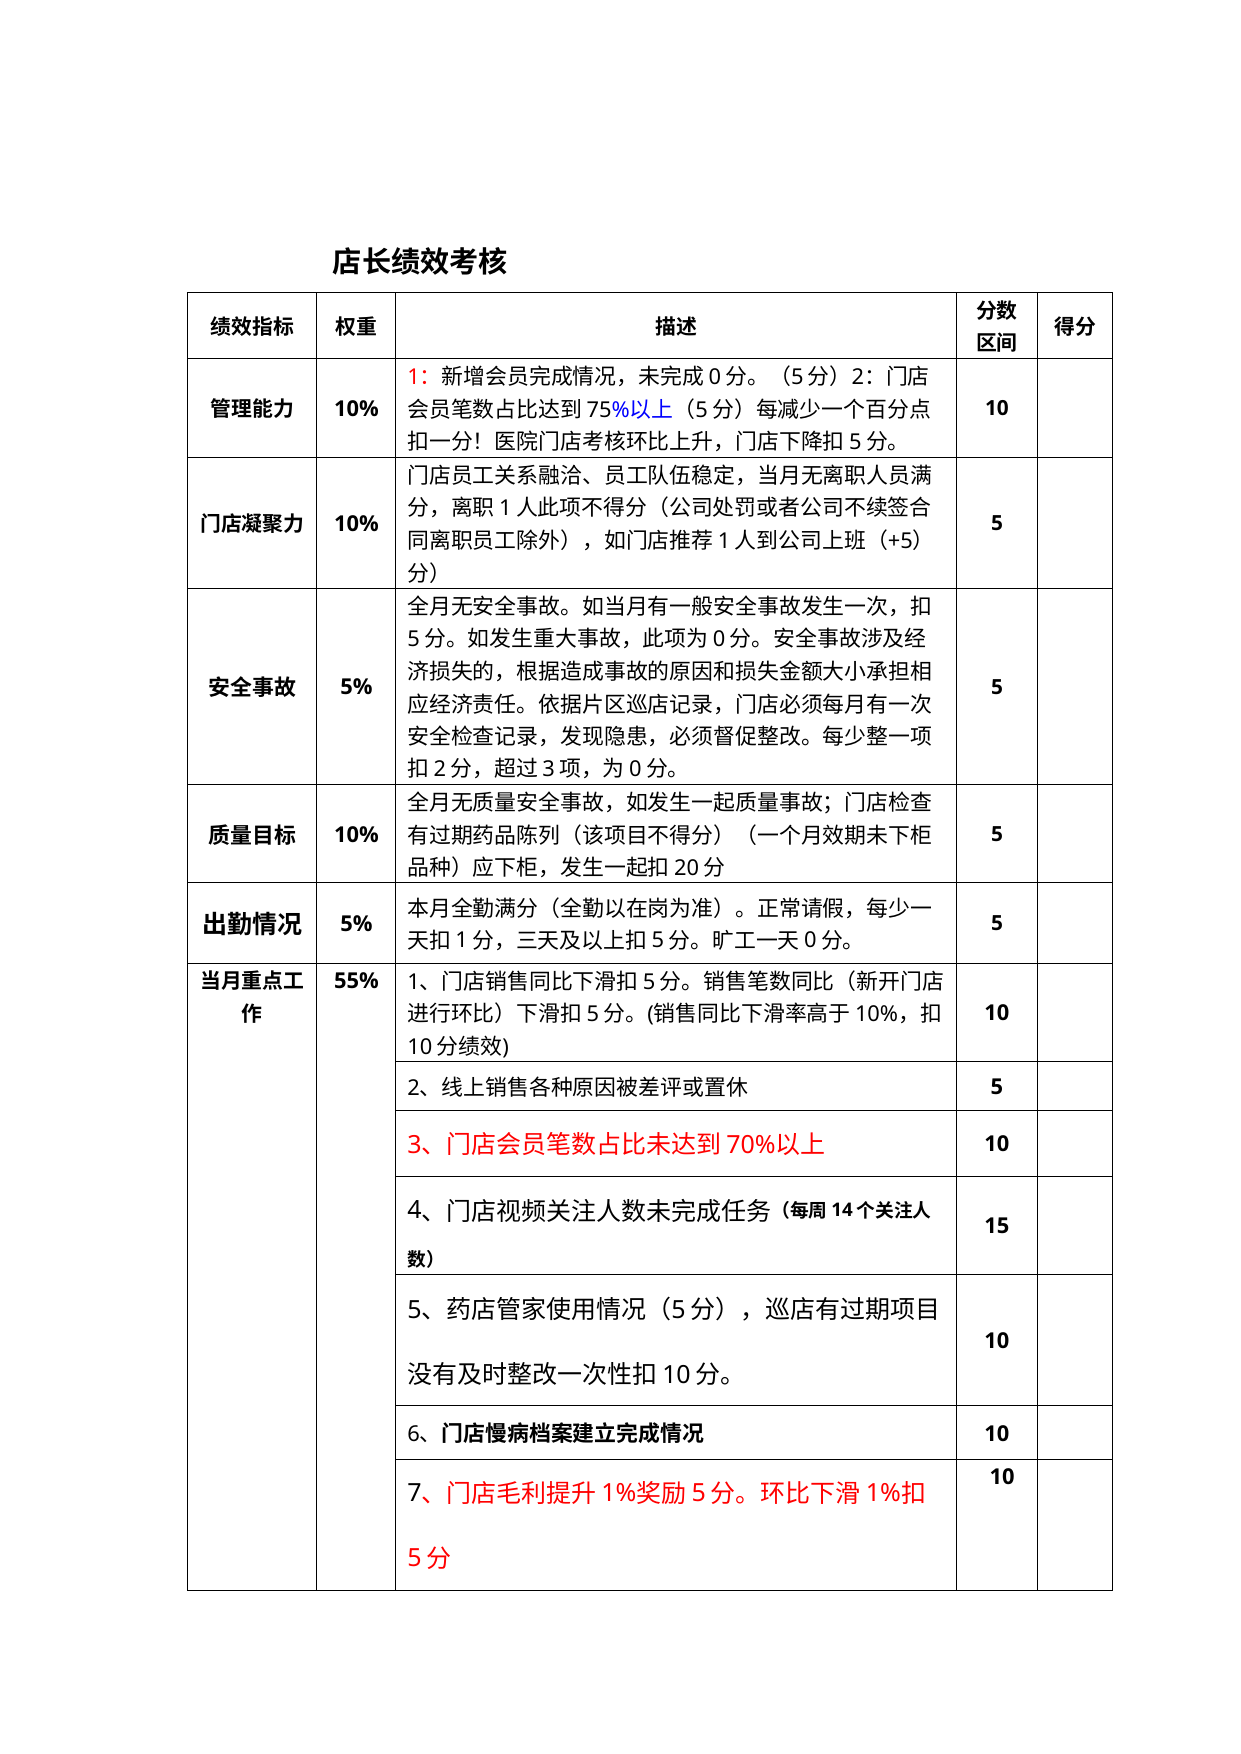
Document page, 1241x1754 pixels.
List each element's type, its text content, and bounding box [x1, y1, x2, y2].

table_cell [1038, 785, 1112, 882]
table_cell 3、门店会员笔数占比未达到70%以上 [396, 1111, 956, 1176]
table_cell 5、药店管家使用情况（5分），巡店有过期项目没有及时整改一次性扣10分。 [396, 1275, 956, 1405]
table_cell 15 [957, 1177, 1037, 1274]
table_cell 6、门店慢病档案建立完成情况 [396, 1406, 956, 1458]
table_header 绩效指标 [188, 293, 316, 358]
text 店长绩效考核 [187, 227, 1053, 292]
table_cell 10% [317, 458, 395, 588]
table_cell 安全事故 [188, 589, 316, 784]
table_cell 4、门店视频关注人数未完成任务（每周14个关注人数） [396, 1177, 956, 1274]
table_header 得分 [1038, 293, 1112, 358]
table_cell 1：新增会员完成情况，未完成0分。（5分）2：门店会员笔数占比达到75%以上（5分）每减少一个百分点扣一分！医院门店考核环比上升，门店下降扣5分。 [396, 359, 956, 457]
table_cell [1038, 359, 1112, 457]
table_cell 10 [957, 964, 1037, 1061]
table_cell [1038, 1062, 1112, 1109]
table_cell 出勤情况 [188, 883, 316, 962]
table_cell 5% [317, 883, 395, 962]
table_cell 55% [317, 964, 395, 1589]
table_cell 门店员工关系融洽、员工队伍稳定，当月无离职人员满分，离职1人此项不得分（公司处罚或者公司不续签合同离职员工除外），如门店推荐1人到公司上班（+5）分） [396, 458, 956, 588]
table_cell 2、线上销售各种原因被差评或置休 [396, 1062, 956, 1109]
table_cell 10 [957, 359, 1037, 457]
table_cell [1038, 964, 1112, 1061]
table_cell 10% [317, 359, 395, 457]
table_header 分数 区间 [957, 293, 1037, 358]
table_cell 5 [957, 785, 1037, 882]
table_cell 全月无安全事故。如当月有一般安全事故发生一次，扣5分。如发生重大事故，此项为0分。安全事故涉及经济损失的，根据造成事故的原因和损失金额大小承担相应经济责任。依据片区巡店记录，门店必须每月有一次安全检查记录，发现隐患，必须督促整改。每少整一项扣2分，超过3项，为0分。 [396, 589, 956, 784]
table_cell 5 [957, 1062, 1037, 1109]
table_cell 管理能力 [188, 359, 316, 457]
table_cell 10 [957, 1460, 1037, 1589]
table_cell 门店凝聚力 [188, 458, 316, 588]
table_cell 质量目标 [188, 785, 316, 882]
table_cell [1038, 458, 1112, 588]
table_cell 5 [957, 883, 1037, 962]
table_cell [1038, 1275, 1112, 1405]
table_cell [1038, 1406, 1112, 1458]
table_cell 当月重点工作 [188, 964, 316, 1589]
table_header 权重 [317, 293, 395, 358]
table_cell [1038, 1460, 1112, 1589]
table_cell 10 [957, 1111, 1037, 1176]
table_cell [1038, 1111, 1112, 1176]
table_cell 全月无质量安全事故，如发生一起质量事故；门店检查有过期药品陈列（该项目不得分）（一个月效期未下柜品种）应下柜，发生一起扣20分 [396, 785, 956, 882]
table_cell 7、门店毛利提升1%奖励5分。环比下滑1%扣5分 [396, 1460, 956, 1589]
table_cell 10 [957, 1275, 1037, 1405]
table_header 描述 [396, 293, 956, 358]
table_cell 10% [317, 785, 395, 882]
table_cell 10 [957, 1406, 1037, 1458]
table_cell 5 [957, 589, 1037, 784]
table_cell 1、门店销售同比下滑扣5分。销售笔数同比（新开门店进行环比）下滑扣5分。(销售同比下滑率高于10%，扣10分绩效) [396, 964, 956, 1061]
table_cell 5% [317, 589, 395, 784]
table_cell 本月全勤满分（全勤以在岗为准）。正常请假，每少一天扣1分，三天及以上扣5分。旷工一天0分。 [396, 883, 956, 962]
table_cell [1038, 589, 1112, 784]
table_cell [1038, 883, 1112, 962]
table_cell [1038, 1177, 1112, 1274]
table_cell 5 [957, 458, 1037, 588]
